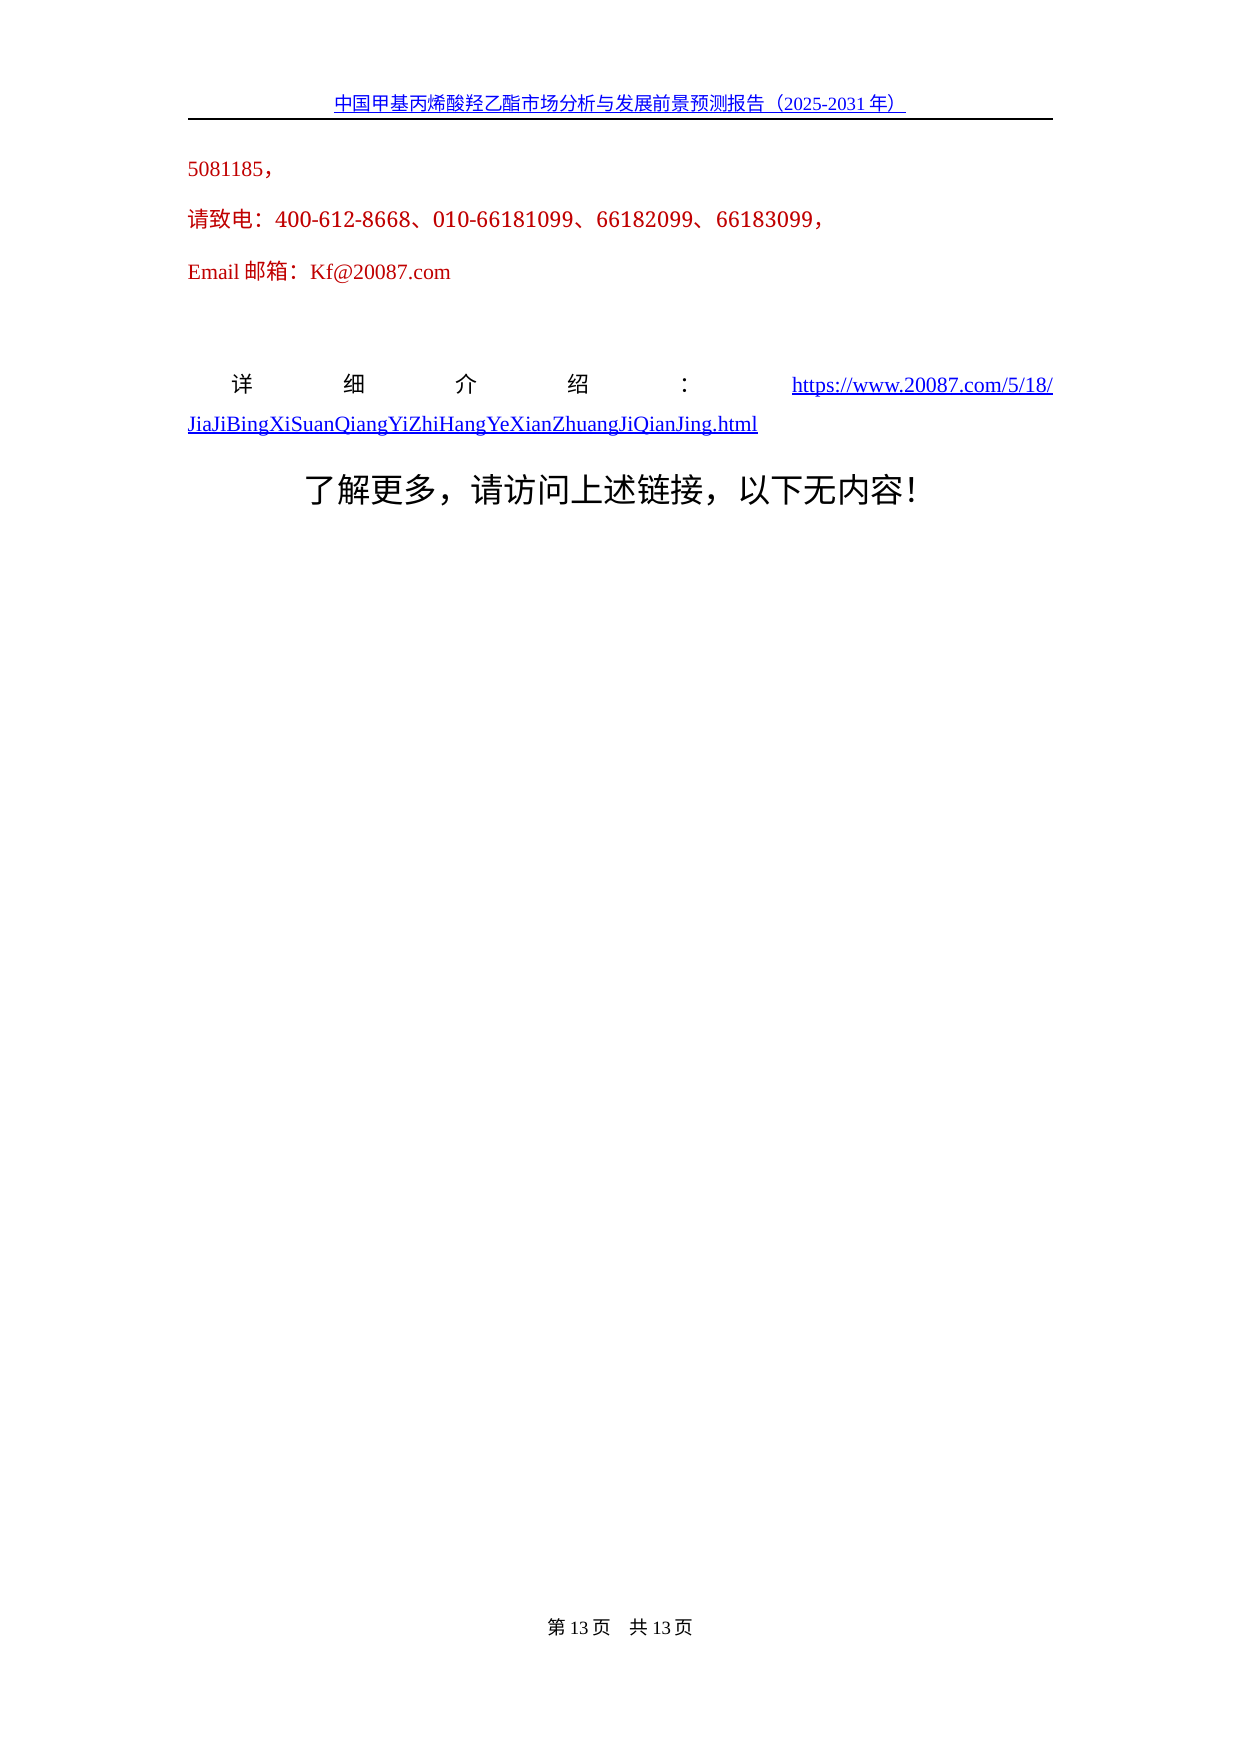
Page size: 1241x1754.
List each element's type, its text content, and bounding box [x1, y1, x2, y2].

text 详细介绍：https://www.20087.com/5/18/JiaJiBingXiSuanQiangYiZhiHangYeXianZhuangJiQianJing.html [187, 366, 1053, 439]
title 了解更多，请访问上述链接，以下无内容！ [187, 455, 1053, 520]
text Email邮箱：Kf@20087.com [187, 253, 1053, 286]
text 请致电：400-612-8668、010-66181099、66182099、66183099， [187, 202, 1053, 234]
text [187, 150, 1053, 183]
